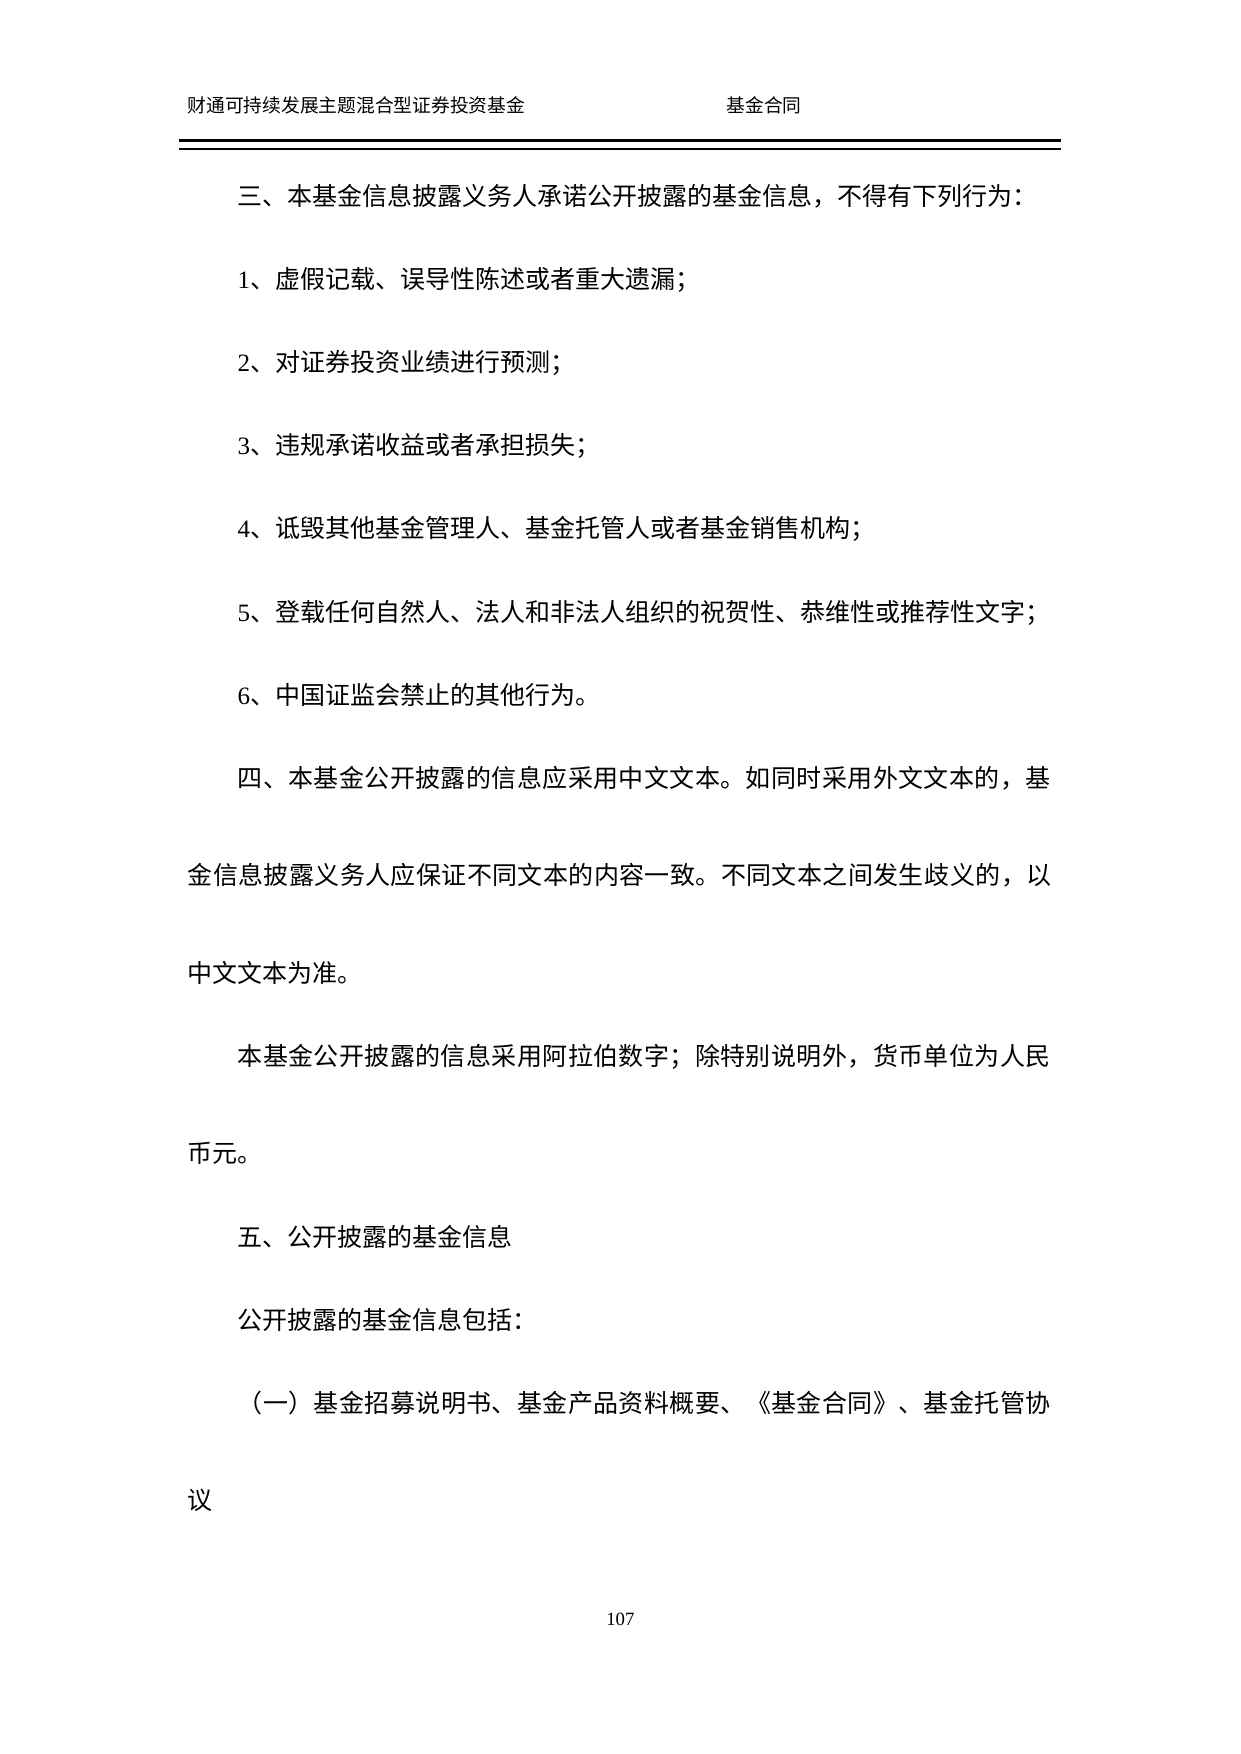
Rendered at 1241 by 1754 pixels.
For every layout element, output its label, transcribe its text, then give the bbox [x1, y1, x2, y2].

text 6、中国证监会禁止的其他行为。 [187, 661, 1053, 726]
text 公开披露的基金信息包括： [187, 1286, 1053, 1351]
text 3、违规承诺收益或者承担损失； [187, 411, 1053, 476]
text 本基金公开披露的信息采用阿拉伯数字；除特别说明外，货币单位为人民币元。 [187, 1022, 1053, 1184]
text 2、对证券投资业绩进行预测； [187, 328, 1053, 393]
text 三、本基金信息披露义务人承诺公开披露的基金信息，不得有下列行为： [187, 162, 1053, 227]
text （一）基金招募说明书、基金产品资料概要、《基金合同》、基金托管协议 [187, 1369, 1053, 1531]
text 四、本基金公开披露的信息应采用中文文本。如同时采用外文文本的，基金信息披露义务人应保证不同文本的内容一致。不同文本之间发生歧义的，以中文文本为准。 [187, 744, 1053, 1004]
text 5、登载任何自然人、法人和非法人组织的祝贺性、恭维性或推荐性文字； [187, 578, 1053, 643]
text 1、虚假记载、误导性陈述或者重大遗漏； [187, 245, 1053, 310]
text 4、诋毁其他基金管理人、基金托管人或者基金销售机构； [187, 494, 1053, 559]
text 五、公开披露的基金信息 [187, 1203, 1053, 1268]
